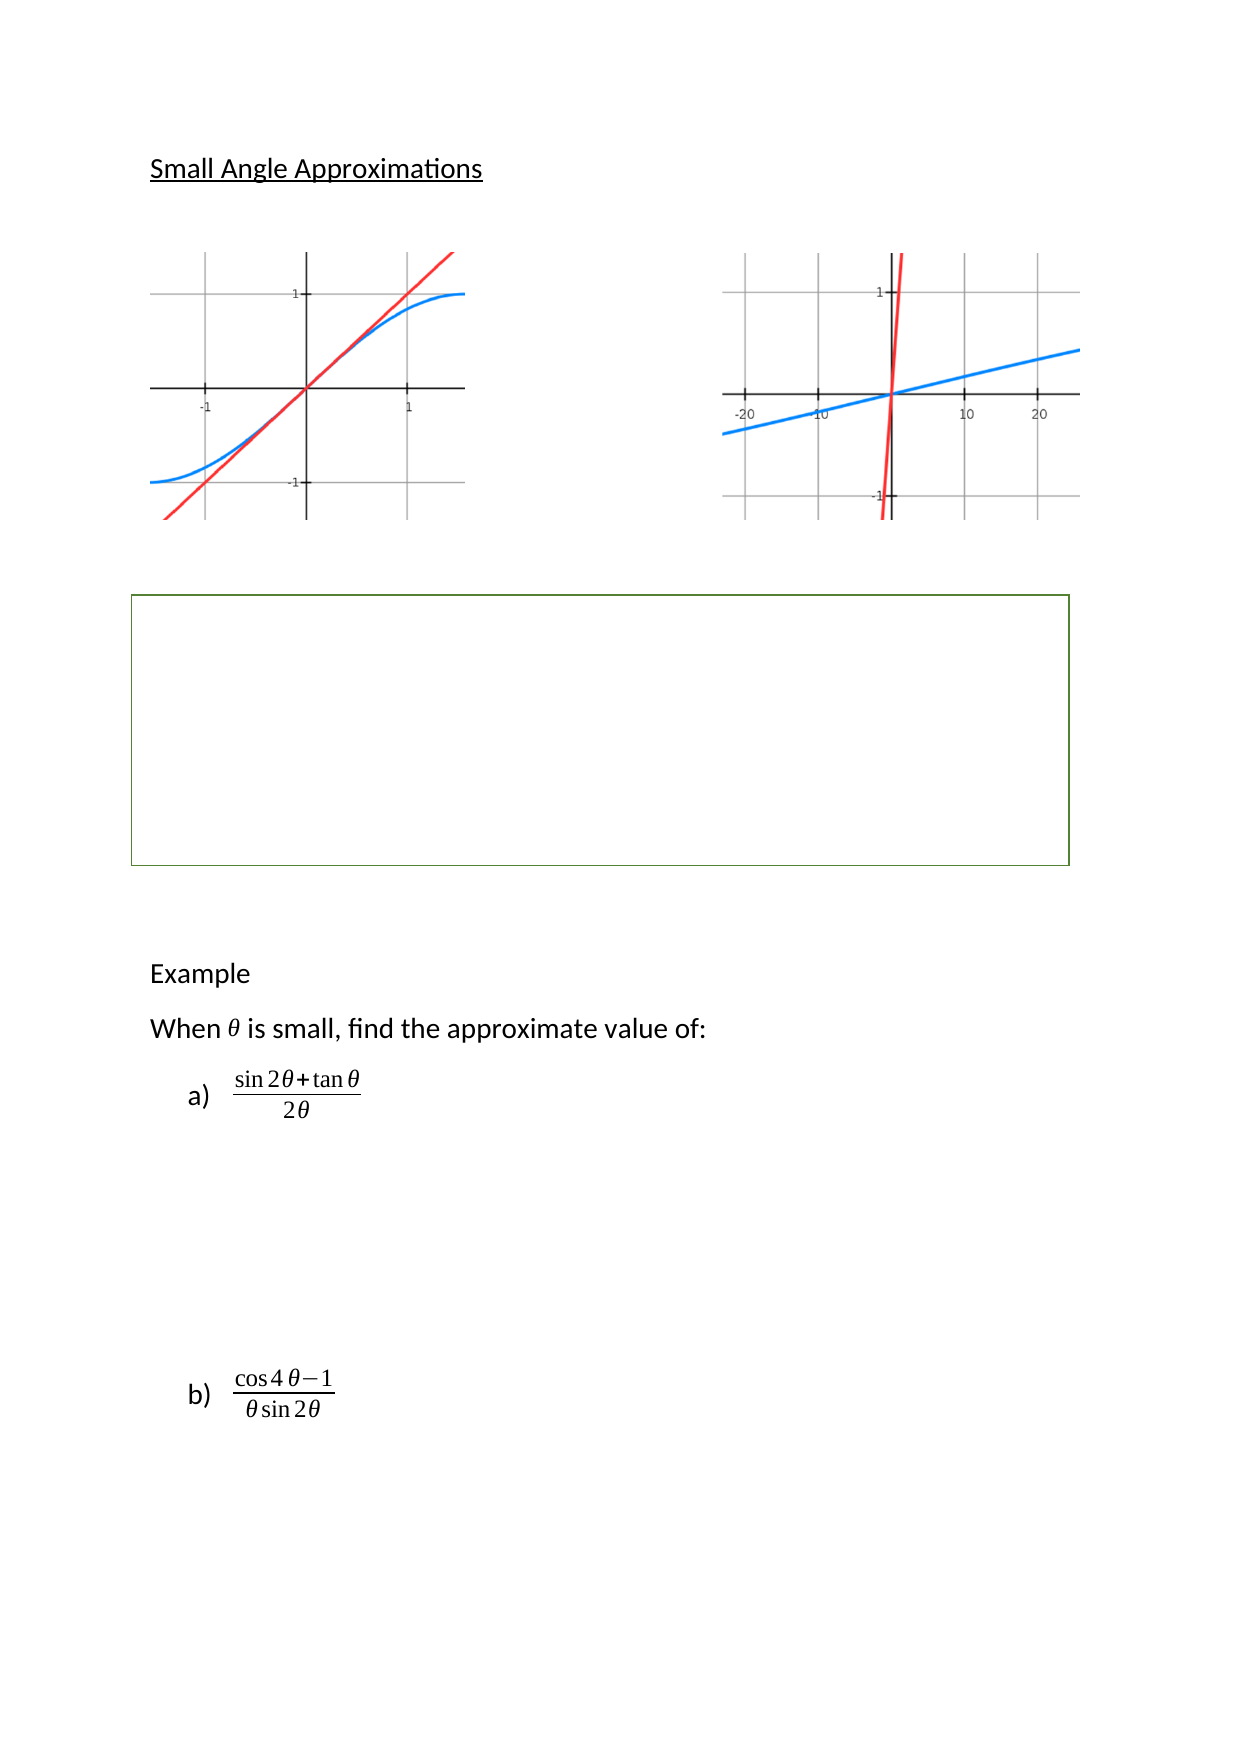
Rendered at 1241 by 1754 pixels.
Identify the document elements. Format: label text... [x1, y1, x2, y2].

picture [722, 253, 1080, 520]
text Example [150, 955, 1090, 991]
text When is small, find the approximate value of: [150, 1010, 1090, 1046]
picture [150, 252, 465, 520]
text Small Angle Approximations [150, 150, 1090, 186]
